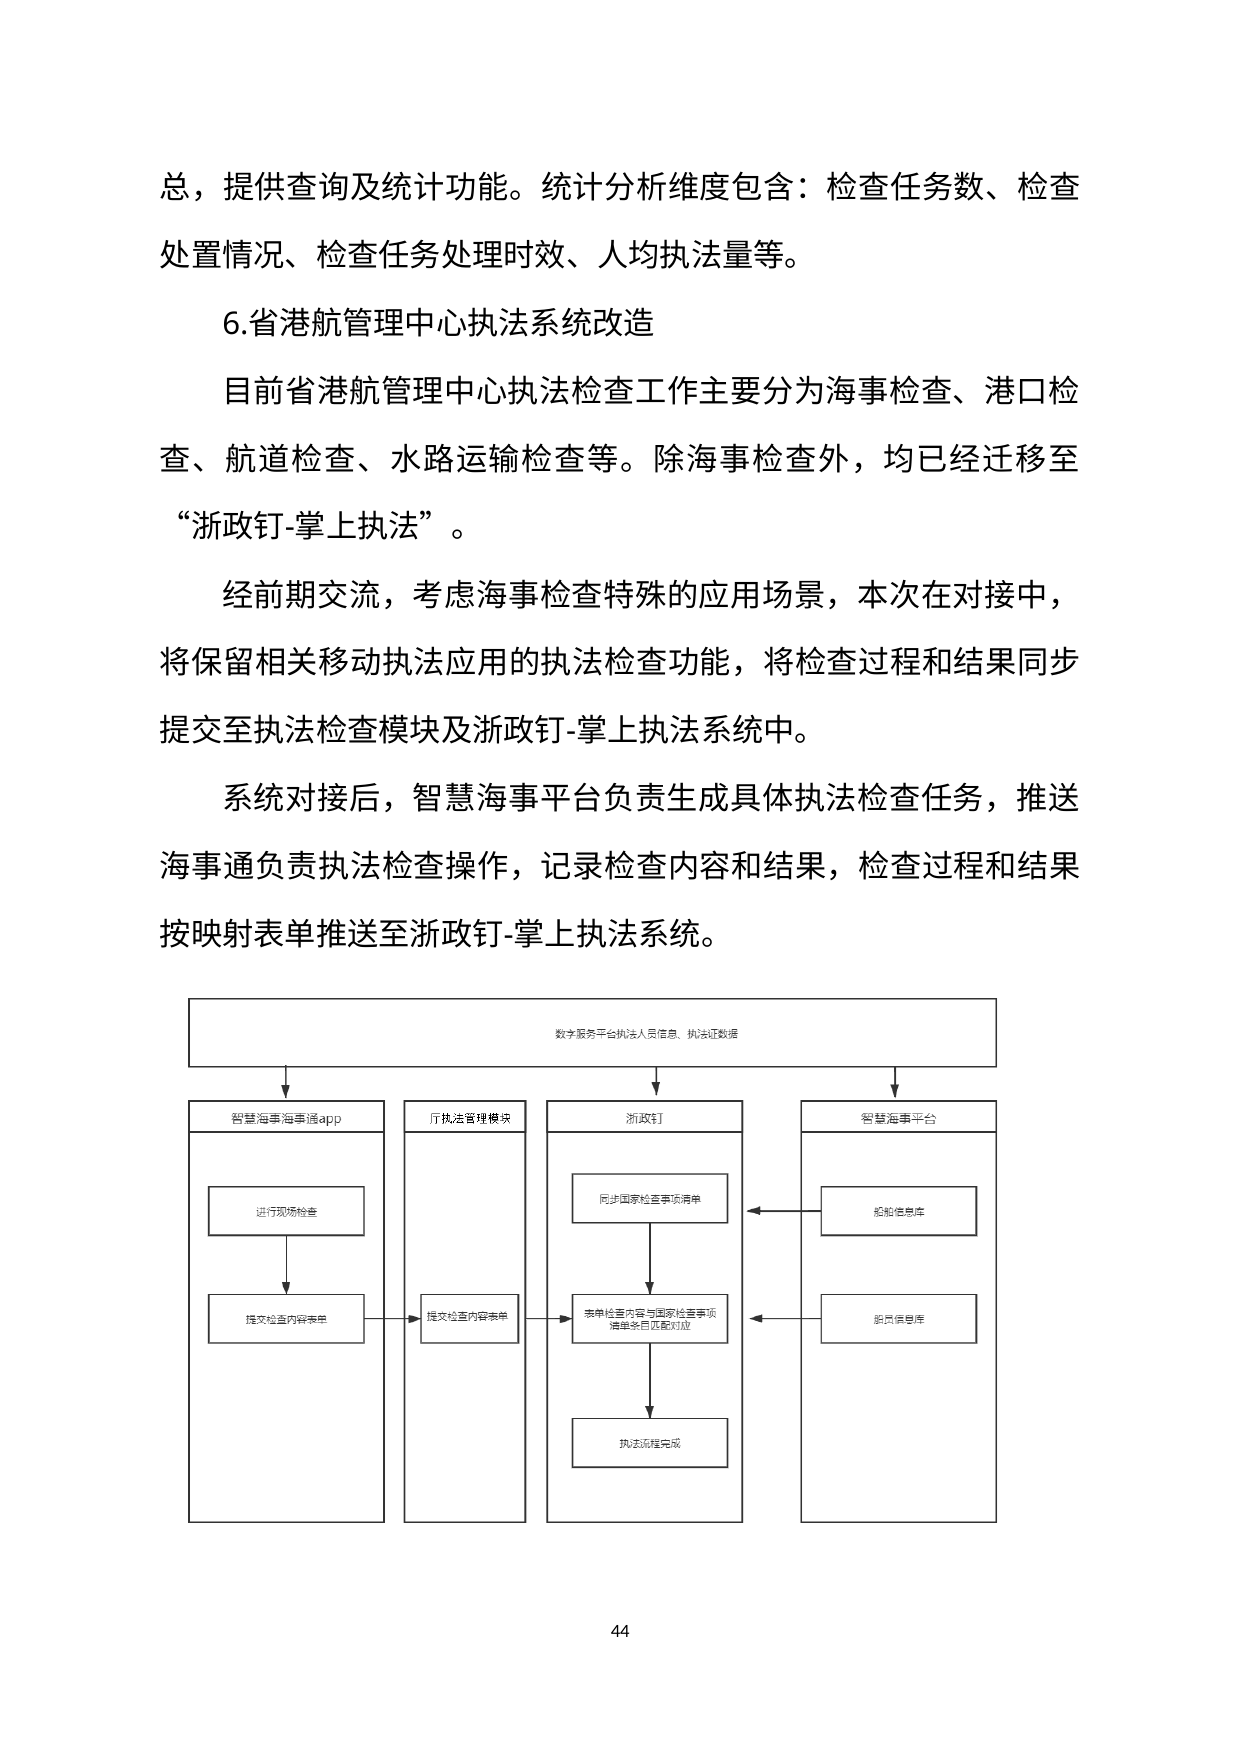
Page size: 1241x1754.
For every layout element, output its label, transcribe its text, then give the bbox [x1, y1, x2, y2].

text 系统对接后，智慧海事平台负责生成具体执法检查任务，推送海事通负责执法检查操作，记录检查内容和结果，检查过程和结果按映射表单推送至浙政钉-掌上执法系统。 [159, 773, 1081, 954]
text 目前省港航管理中心执法检查工作主要分为海事检查、港口检查、航道检查、水路运输检查等。除海事检查外，均已经迁移至“浙政钉-掌上执法”。 [159, 366, 1081, 547]
text 经前期交流，考虑海事检查特殊的应用场景，本次在对接中，将保留相关移动执法应用的执法检查功能，将检查过程和结果同步提交至执法检查模块及浙政钉-掌上执法系统中。 [159, 570, 1081, 751]
picture [176, 989, 1010, 1539]
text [159, 162, 1081, 275]
text 6.省港航管理中心执法系统改造 [159, 298, 1081, 343]
